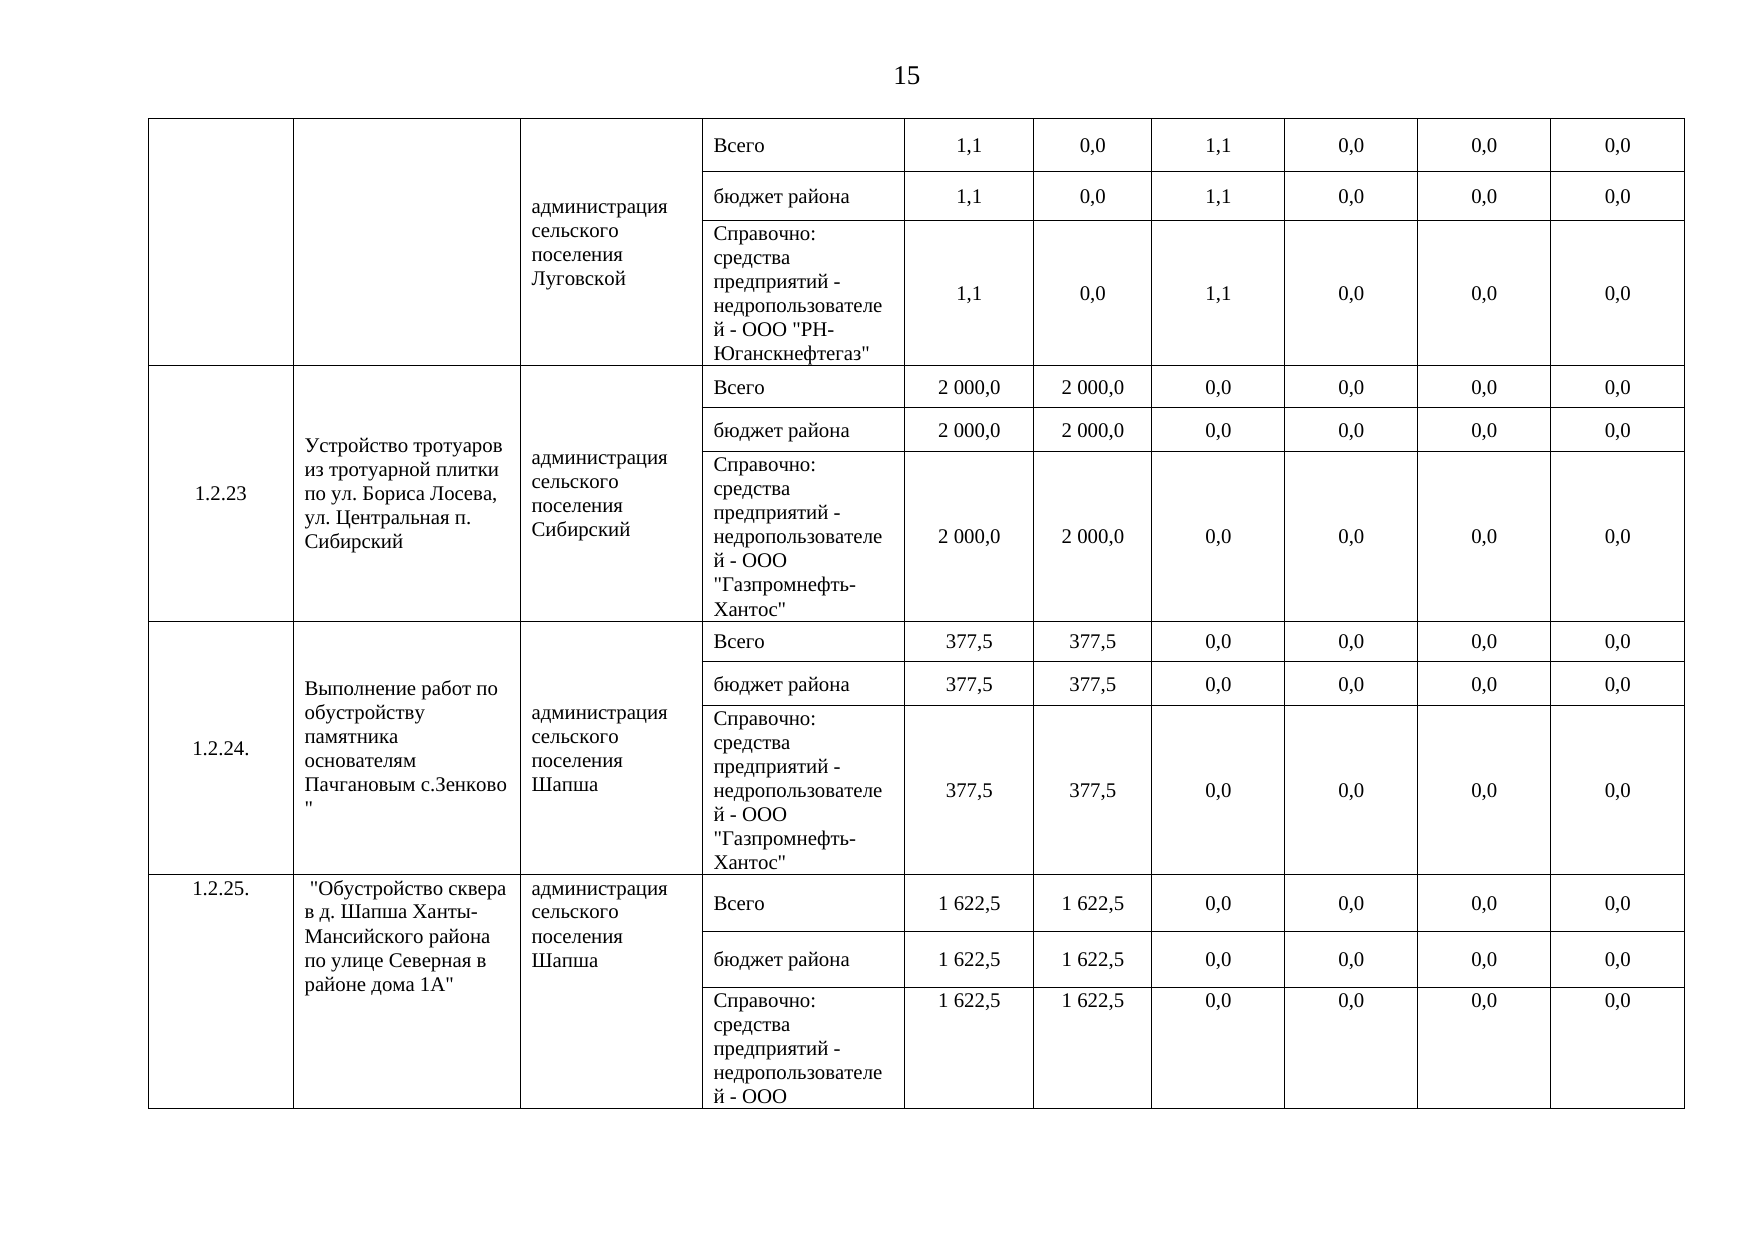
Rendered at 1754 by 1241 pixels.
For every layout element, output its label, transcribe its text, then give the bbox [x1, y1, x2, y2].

table_cell 2 000,0 [905, 408, 1033, 451]
table_cell 0,0 [1418, 172, 1550, 220]
table_cell администрация сельского поселения Сибирский [521, 366, 702, 621]
table_cell 0,0 [1152, 366, 1284, 407]
table_cell 1 622,5 [1034, 988, 1151, 1108]
table_cell 0,0 [1152, 452, 1284, 621]
table_cell 0,0 [1418, 706, 1550, 874]
table_cell 2 000,0 [1034, 366, 1151, 407]
table_cell Выполнение работ по обустройству памятника основателям Пачгановым с.Зенково " [294, 622, 520, 874]
table_cell 0,0 [1285, 221, 1417, 365]
table_cell 0,0 [1034, 119, 1151, 171]
table_cell Устройство тротуаров из тротуарной плитки по ул. Бориса Лосева, ул. Центральная п. Сибирский [294, 366, 520, 621]
table_cell Всего [703, 622, 904, 661]
table_cell 0,0 [1418, 662, 1550, 705]
table_cell 0,0 [1551, 662, 1684, 705]
table_cell 0,0 [1551, 172, 1684, 220]
table_cell 2 000,0 [905, 452, 1033, 621]
table_cell 0,0 [1152, 408, 1284, 451]
table_cell 1.2.23 [149, 366, 293, 621]
table_cell 0,0 [1034, 221, 1151, 365]
table_cell 0,0 [1551, 622, 1684, 661]
table_cell 0,0 [1285, 988, 1417, 1108]
table_cell 1.2.25. [149, 875, 293, 1108]
table_cell 0,0 [1418, 366, 1550, 407]
table_cell 1 622,5 [905, 988, 1033, 1108]
table_cell 0,0 [1418, 932, 1550, 987]
table_cell 377,5 [1034, 662, 1151, 705]
table_cell администрация сельского поселения Луговской [521, 119, 702, 365]
table_cell 0,0 [1551, 452, 1684, 621]
table_cell 0,0 [1285, 622, 1417, 661]
table_cell 2 000,0 [1034, 452, 1151, 621]
table_cell администрация сельского поселения Шапша [521, 875, 702, 1108]
table_cell 0,0 [1418, 221, 1550, 365]
table_cell Всего [703, 875, 904, 931]
table_cell 0,0 [1551, 706, 1684, 874]
table_cell 1,1 [905, 221, 1033, 365]
table_cell 0,0 [1418, 875, 1550, 931]
table_cell 0,0 [1551, 988, 1684, 1108]
table_cell 0,0 [1551, 366, 1684, 407]
table_cell 0,0 [1551, 875, 1684, 931]
table_cell 0,0 [1152, 932, 1284, 987]
table_cell 0,0 [1285, 408, 1417, 451]
table_cell 0,0 [1418, 622, 1550, 661]
table_cell 0,0 [1285, 452, 1417, 621]
table_cell 0,0 [1285, 172, 1417, 220]
table_cell Справочно: средства предприятий - недропользователей - ООО "Газпромнефть-Хантос" [703, 452, 904, 621]
table_cell 0,0 [1285, 366, 1417, 407]
table_cell 0,0 [1551, 119, 1684, 171]
table_cell 1 622,5 [905, 932, 1033, 987]
table_cell "Обустройство сквера в д. Шапша Ханты-Мансийского района по улице Северная в районе дома 1А" [294, 875, 520, 1108]
table_cell бюджет района [703, 932, 904, 987]
table_cell 0,0 [1152, 662, 1284, 705]
table_cell 0,0 [1285, 706, 1417, 874]
table_cell 1 622,5 [905, 875, 1033, 931]
table_cell 0,0 [1285, 119, 1417, 171]
table_cell администрация сельского поселения Шапша [521, 622, 702, 874]
table_cell бюджет района [703, 408, 904, 451]
table_cell 377,5 [1034, 622, 1151, 661]
table_cell 1.2.24. [149, 622, 293, 874]
table_cell 1 622,5 [1034, 932, 1151, 987]
table_cell 0,0 [1285, 662, 1417, 705]
table_cell 0,0 [1418, 408, 1550, 451]
table_cell Справочно: средства предприятий - недропользователей - ООО "Газпромнефть-Хантос" [703, 706, 904, 874]
table_cell 2 000,0 [1034, 408, 1151, 451]
table_cell 377,5 [1034, 706, 1151, 874]
table_cell 0,0 [1152, 706, 1284, 874]
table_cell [703, 221, 904, 365]
table_cell 2 000,0 [905, 366, 1033, 407]
table_cell бюджет района [703, 172, 904, 220]
table_cell бюджет района [703, 662, 904, 705]
table_cell Всего [703, 366, 904, 407]
table_cell 0,0 [1285, 875, 1417, 931]
table_cell 377,5 [905, 662, 1033, 705]
table_cell 0,0 [1551, 408, 1684, 451]
table_cell 377,5 [905, 622, 1033, 661]
table_cell 0,0 [1285, 932, 1417, 987]
table_cell 0,0 [1152, 622, 1284, 661]
table_cell 0,0 [1418, 452, 1550, 621]
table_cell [703, 988, 904, 1108]
table_cell 1 622,5 [1034, 875, 1151, 931]
table_cell 0,0 [1152, 875, 1284, 931]
table_cell 1,1 [905, 172, 1033, 220]
table_cell 377,5 [905, 706, 1033, 874]
table_cell 1,1 [1152, 172, 1284, 220]
table_cell 1,1 [1152, 221, 1284, 365]
table_cell 0,0 [1551, 221, 1684, 365]
table_cell 0,0 [1418, 988, 1550, 1108]
table_cell 1,1 [1152, 119, 1284, 171]
table_cell 0,0 [1152, 988, 1284, 1108]
table_cell 1,1 [905, 119, 1033, 171]
table_cell Всего [703, 119, 904, 171]
table_cell 0,0 [1551, 932, 1684, 987]
table_cell 0,0 [1034, 172, 1151, 220]
table_cell 0,0 [1418, 119, 1550, 171]
